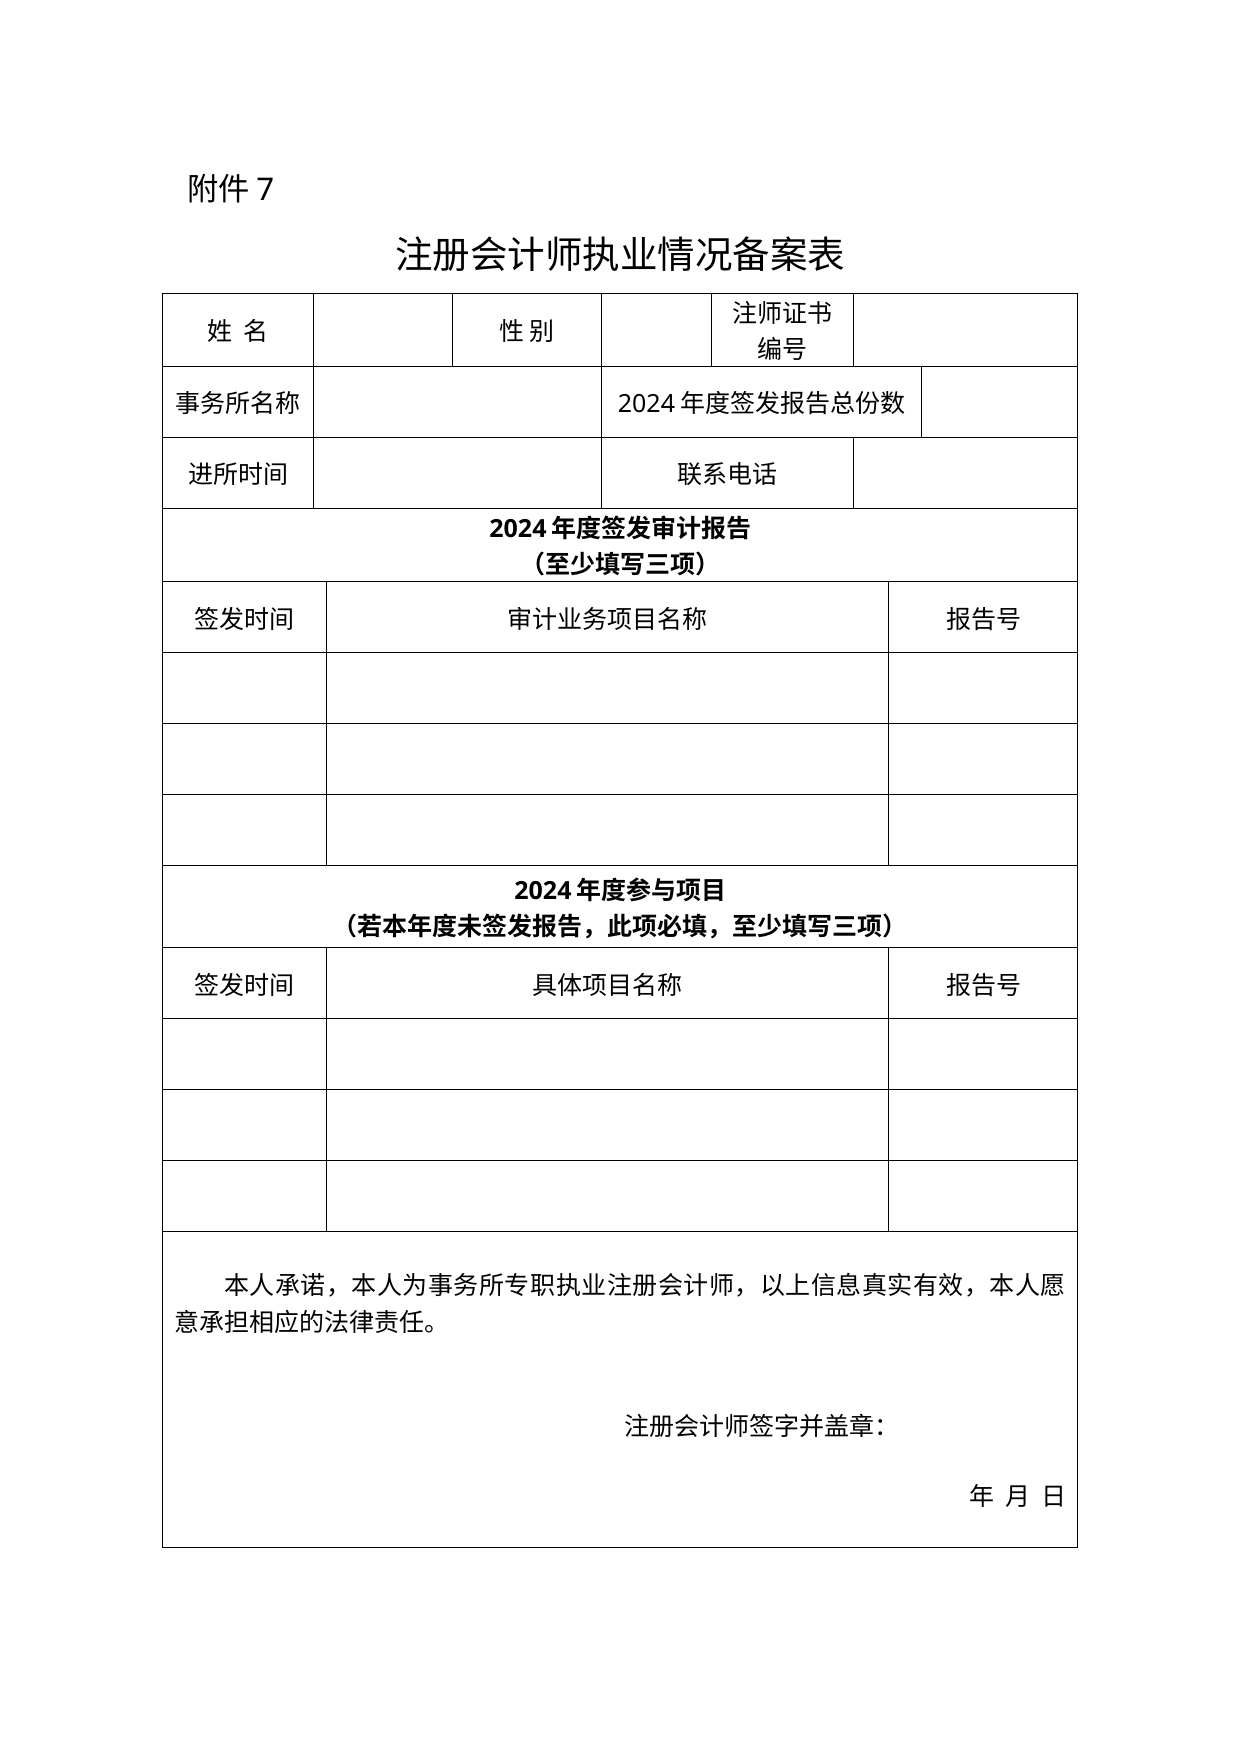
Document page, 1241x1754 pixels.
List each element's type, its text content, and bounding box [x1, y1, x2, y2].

table_cell [854, 438, 1077, 508]
table_cell 具体项目名称 [327, 948, 888, 1018]
table_cell 2024年度参与项目 （若本年度未签发报告，此项必填，至少填写三项） [163, 866, 1077, 947]
table_cell 进所时间 [163, 438, 313, 508]
table_cell [327, 1161, 888, 1231]
text 附件7 [187, 154, 1053, 219]
table_cell 2024年度签发报告总份数 [602, 367, 921, 437]
table_cell [163, 1019, 326, 1089]
table_cell 签发时间 [163, 948, 326, 1018]
table_header [854, 294, 1077, 366]
table_cell 签发时间 [163, 582, 326, 652]
table_cell [327, 724, 888, 794]
table_cell 本人承诺，本人为事务所专职执业注册会计师，以上信息真实有效，本人愿意承担相应的法律责任。 注册会计师签字并盖章： 年 月 日 [163, 1232, 1077, 1547]
table_header [602, 294, 711, 366]
table_header 注师证书编号 [712, 294, 853, 366]
table_header [314, 294, 452, 366]
table_header 性 别 [453, 294, 601, 366]
table_cell [889, 653, 1077, 723]
table_cell [163, 795, 326, 864]
table_cell [327, 1019, 888, 1089]
table_cell 报告号 [889, 582, 1077, 652]
table_cell [889, 1019, 1077, 1089]
table_cell [889, 795, 1077, 864]
table_cell [163, 653, 326, 723]
table_cell [889, 724, 1077, 794]
table_cell [327, 653, 888, 723]
table_cell [327, 1090, 888, 1160]
text 注册会计师执业情况备案表 [187, 219, 1053, 284]
table_cell [163, 724, 326, 794]
table_cell 事务所名称 [163, 367, 313, 437]
table_cell [163, 1090, 326, 1160]
table_cell [163, 1161, 326, 1231]
table_cell 联系电话 [602, 438, 853, 508]
table_cell [314, 367, 601, 437]
table_cell [889, 1090, 1077, 1160]
table_cell [314, 438, 601, 508]
table_cell [889, 1161, 1077, 1231]
table_cell [327, 795, 888, 864]
table_cell 2024年度签发审计报告 （至少填写三项） [163, 509, 1077, 581]
table_cell 审计业务项目名称 [327, 582, 888, 652]
table_cell [922, 367, 1077, 437]
table_cell 报告号 [889, 948, 1077, 1018]
table_header 姓 名 [163, 294, 313, 366]
